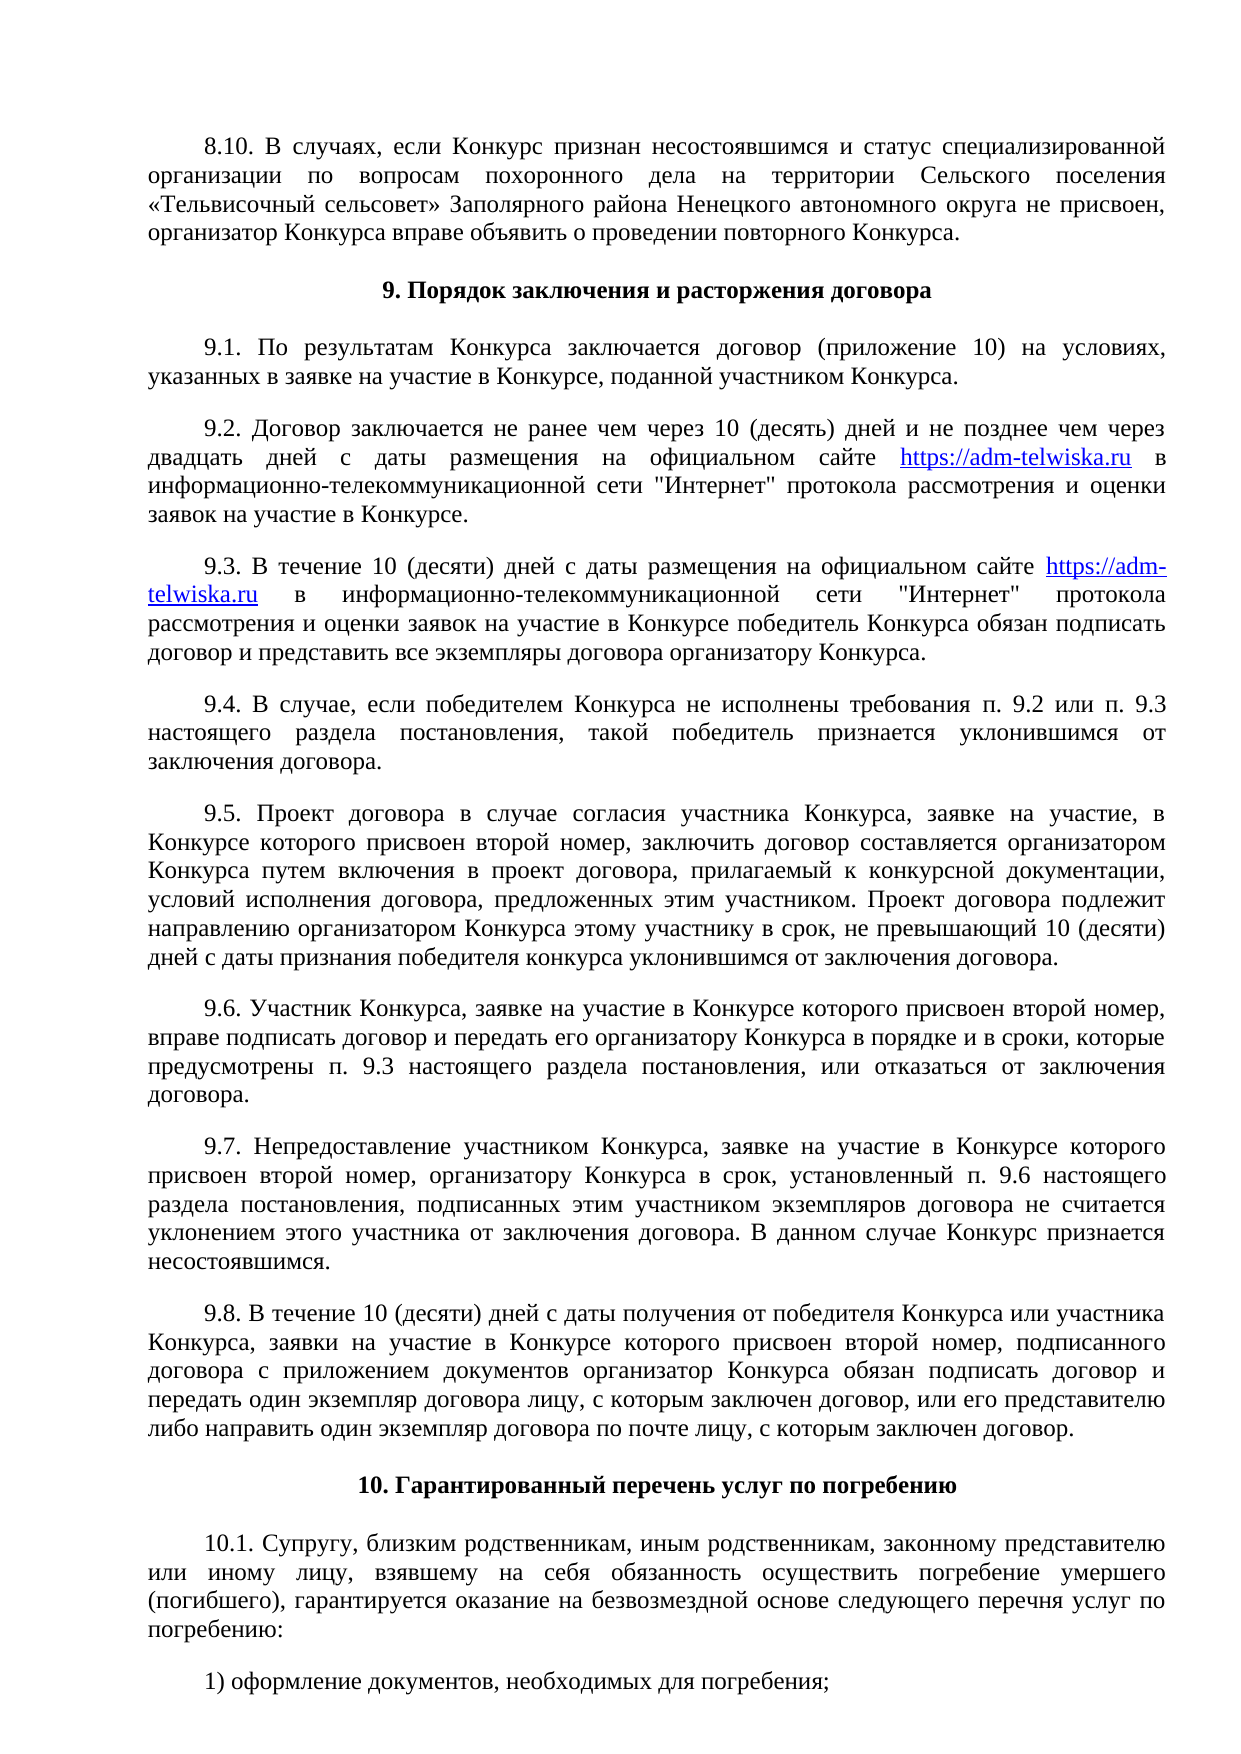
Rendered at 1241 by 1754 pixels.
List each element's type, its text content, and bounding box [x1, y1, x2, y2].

text 9.4. В случае, если победителем Конкурса не исполнены требования п. 9.2 или п. 9.3 настоящего раздела постановления, такой победитель признается уклонившимся от заключения договора. [148, 689, 1167, 775]
text 9.2. Договор заключается не ранее чем через 10 (десять) дней и не позднее чем через двадцать дней с даты размещения на официальном сайте https://adm-telwiska.ru в информационно-телекоммуникационной сети "Интернет" протокола рассмотрения и оценки заявок на участие в Конкурсе. [148, 413, 1167, 528]
text 10.1. Супругу, близким родственникам, иным родственникам, законному представителю или иному лицу, взявшему на себя обязанность осуществить погребение умершего (погибшего), гарантируется оказание на безвозмездной основе следующего перечня услуг по погребению: [148, 1528, 1167, 1643]
text 9.8. В течение 10 (десяти) дней с даты получения от победителя Конкурса или участника Конкурса, заявки на участие в Конкурсе которого присвоен второй номер, подписанного договора с приложением документов организатор Конкурса обязан подписать договор и передать один экземпляр договора лицу, с которым заключен договор, или его представителю либо направить один экземпляр договора по почте лицу, с которым заключен договор. [148, 1298, 1167, 1442]
text 9.5. Проект договора в случае согласия участника Конкурса, заявке на участие, в Конкурсе которого присвоен второй номер, заключить договор составляется организатором Конкурса путем включения в проект договора, прилагаемый к конкурсной документации, условий исполнения договора, предложенных этим участником. Проект договора подлежит направлению организатором Конкурса этому участнику в срок, не превышающий 10 (десяти) дней с даты признания победителя конкурса уклонившимся от заключения договора. [148, 798, 1167, 970]
text 1) оформление документов, необходимых для погребения; [148, 1666, 1167, 1694]
text 9.1. По результатам Конкурса заключается договор (приложение 10) на условиях, указанных в заявке на участие в Конкурсе, поданной участником Конкурса. [148, 332, 1167, 390]
title 10. Гарантированный перечень услуг по погребению [148, 1470, 1167, 1499]
text 9.6. Участник Конкурса, заявке на участие в Конкурсе которого присвоен второй номер, вправе подписать договор и передать его организатору Конкурса в порядке и в сроки, которые предусмотрены п. 9.3 настоящего раздела постановления, или отказаться от заключения договора. [148, 993, 1167, 1108]
text 9.7. Непредоставление участником Конкурса, заявке на участие в Конкурсе которого присвоен второй номер, организатору Конкурса в срок, установленный п. 9.6 настоящего раздела постановления, подписанных этим участником экземпляров договора не считается уклонением этого участника от заключения договора. В данном случае Конкурс признается несостоявшимся. [148, 1131, 1167, 1275]
title 9. Порядок заключения и расторжения договора [148, 275, 1167, 304]
text 8.10. В случаях, если Конкурс признан несостоявшимся и статус специализированной организации по вопросам похоронного дела на территории Сельского поселения «Тельвисочный сельсовет» Заполярного района Ненецкого автономного округа не присвоен, организатор Конкурса вправе объявить о проведении повторного Конкурса. [148, 131, 1167, 246]
text 9.3. В течение 10 (десяти) дней с даты размещения на официальном сайте https://adm-telwiska.ru в информационно-телекоммуникационной сети "Интернет" протокола рассмотрения и оценки заявок на участие в Конкурсе победитель Конкурса обязан подписать договор и представить все экземпляры договора организатору Конкурса. [148, 551, 1167, 666]
